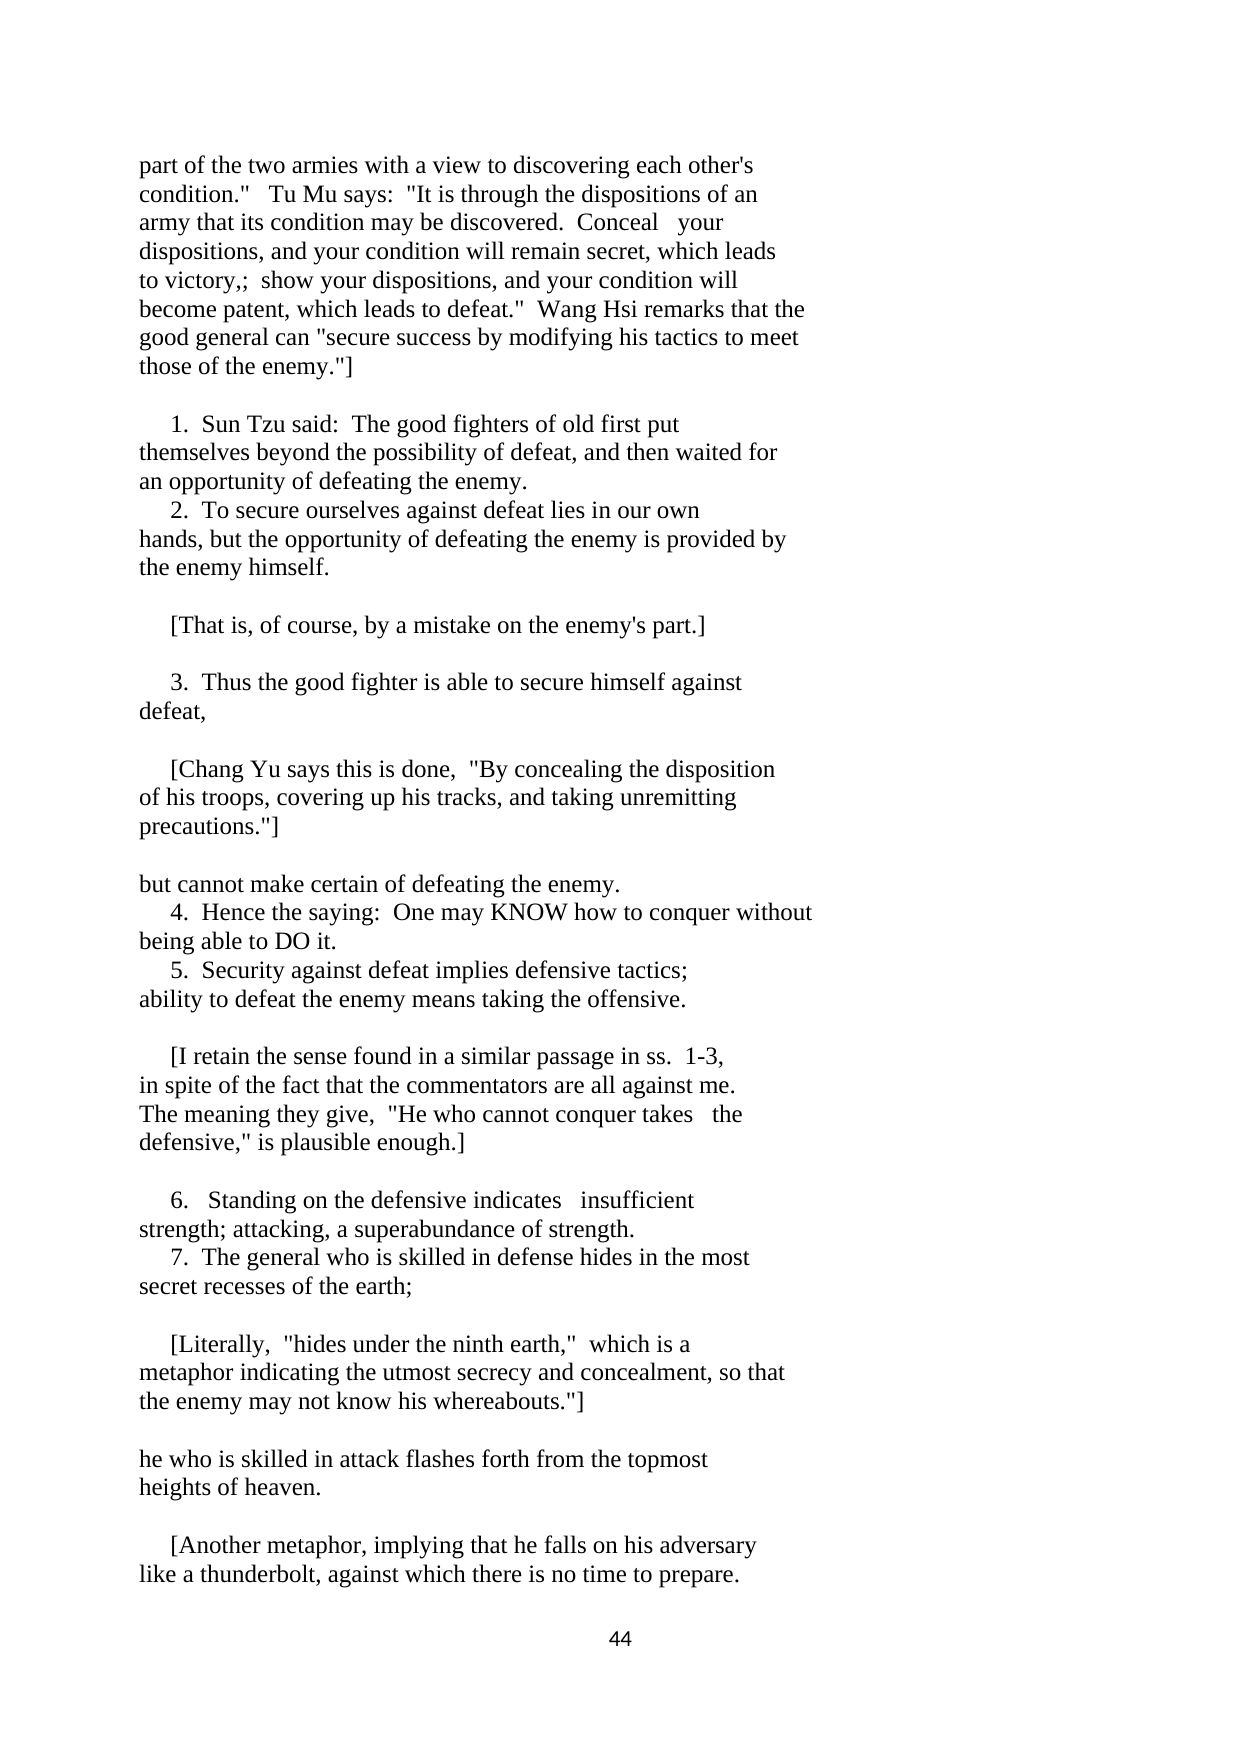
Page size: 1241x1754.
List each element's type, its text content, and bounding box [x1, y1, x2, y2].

text to victory,; show your dispositions, and your condition will [139, 265, 1101, 294]
text 6. Standing on the defensive indicates insufficient [139, 1185, 1101, 1214]
text [That is, of course, by a mistake on the enemy's part.] [139, 610, 1101, 639]
text heights of heaven. [139, 1472, 1101, 1501]
text the enemy may not know his whereabouts."] [139, 1386, 1101, 1415]
text metaphor indicating the utmost secrecy and concealment, so that [139, 1357, 1101, 1386]
text army that its condition may be discovered. Conceal your [139, 207, 1101, 236]
text [I retain the sense found in a similar passage in ss. 1-3, [139, 1041, 1101, 1070]
text those of the enemy."] [139, 351, 1101, 380]
text 4. Hence the saying: One may KNOW how to conquer without [139, 897, 1101, 926]
text part of the two armies with a view to discovering each other's [139, 150, 1101, 179]
text being able to DO it. [139, 926, 1101, 955]
text 2. To secure ourselves against defeat lies in our own [139, 495, 1101, 524]
text [Another metaphor, implying that he falls on his adversary [139, 1530, 1101, 1559]
text defeat, [139, 696, 1101, 725]
text condition." Tu Mu says: "It is through the dispositions of an [139, 179, 1101, 207]
text themselves beyond the possibility of defeat, and then waited for [139, 437, 1101, 466]
text precautions."] [139, 811, 1101, 840]
text but cannot make certain of defeating the enemy. [139, 869, 1101, 897]
text like a thunderbolt, against which there is no time to prepare. [139, 1559, 1101, 1587]
text 1. Sun Tzu said: The good fighters of old first put [139, 409, 1101, 437]
text strength; attacking, a superabundance of strength. [139, 1214, 1101, 1242]
text 7. The general who is skilled in defense hides in the most [139, 1242, 1101, 1271]
text hands, but the opportunity of defeating the enemy is provided by [139, 524, 1101, 552]
text 3. Thus the good fighter is able to secure himself against [139, 667, 1101, 696]
text an opportunity of defeating the enemy. [139, 466, 1101, 495]
text dispositions, and your condition will remain secret, which leads [139, 236, 1101, 265]
text become patent, which leads to defeat." Wang Hsi remarks that the [139, 294, 1101, 322]
text [Chang Yu says this is done, "By concealing the disposition [139, 754, 1101, 782]
text the enemy himself. [139, 552, 1101, 581]
text of his troops, covering up his tracks, and taking unremitting [139, 782, 1101, 811]
text defensive," is plausible enough.] [139, 1127, 1101, 1156]
text good general can "secure success by modifying his tactics to meet [139, 322, 1101, 351]
text ability to defeat the enemy means taking the offensive. [139, 984, 1101, 1012]
text he who is skilled in attack flashes forth from the topmost [139, 1444, 1101, 1472]
text in spite of the fact that the commentators are all against me. [139, 1070, 1101, 1099]
text [Literally, "hides under the ninth earth," which is a [139, 1329, 1101, 1357]
text secret recesses of the earth; [139, 1271, 1101, 1300]
text 5. Security against defeat implies defensive tactics; [139, 955, 1101, 984]
text The meaning they give, "He who cannot conquer takes the [139, 1099, 1101, 1127]
